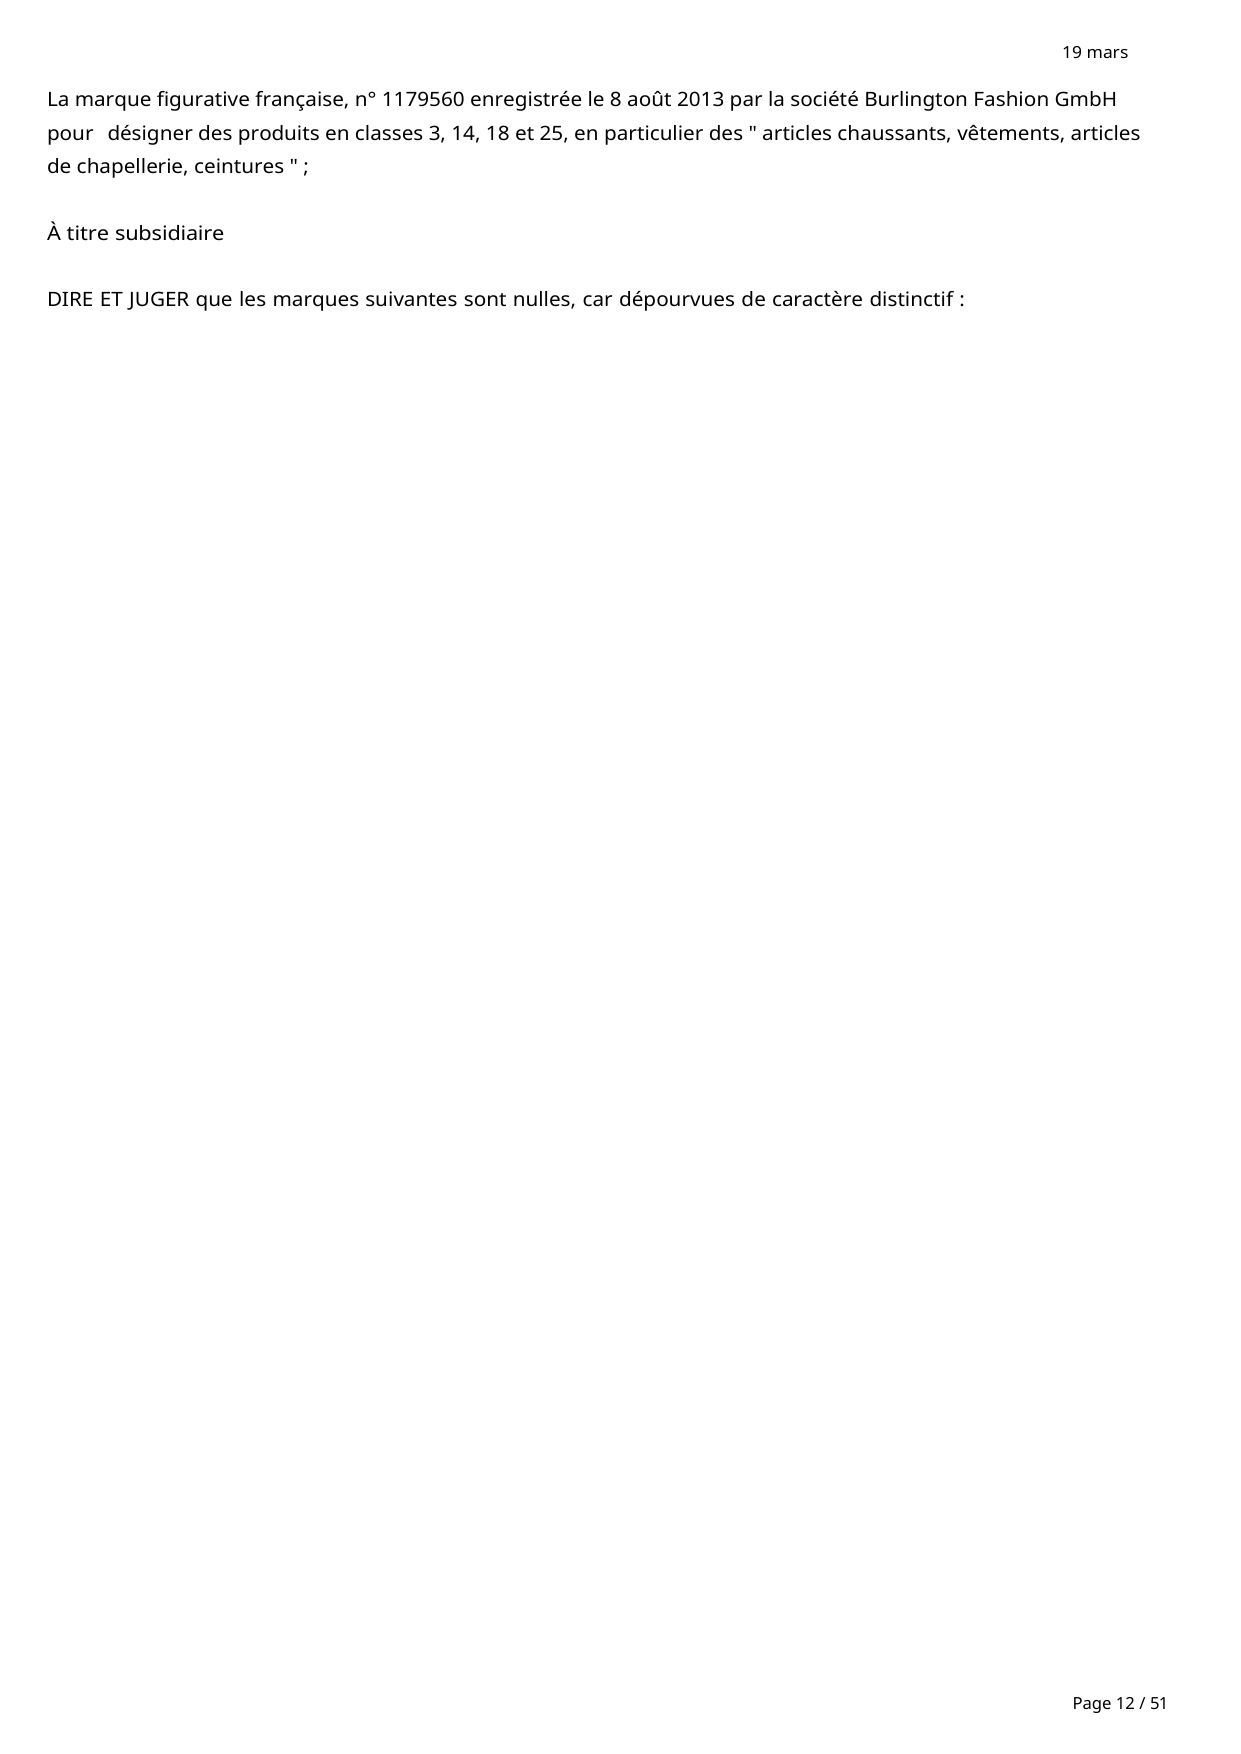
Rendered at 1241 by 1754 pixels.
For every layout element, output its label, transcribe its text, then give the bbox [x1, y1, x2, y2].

text La marque figurative française, n° 1179560 enregistrée le 8 août 2013 par la société Burlington Fashion GmbH pour désigner des produits en classes 3, 14, 18 et 25, en particulier des " articles chaussants, vêtements, articles de chapellerie, ceintures " ; [47, 85, 1158, 180]
text DIRE ET JUGER que les marques suivantes sont nulles, car dépourvues de caractère distinctif : [47, 286, 1211, 313]
text À titre subsidiaire [47, 219, 1211, 247]
